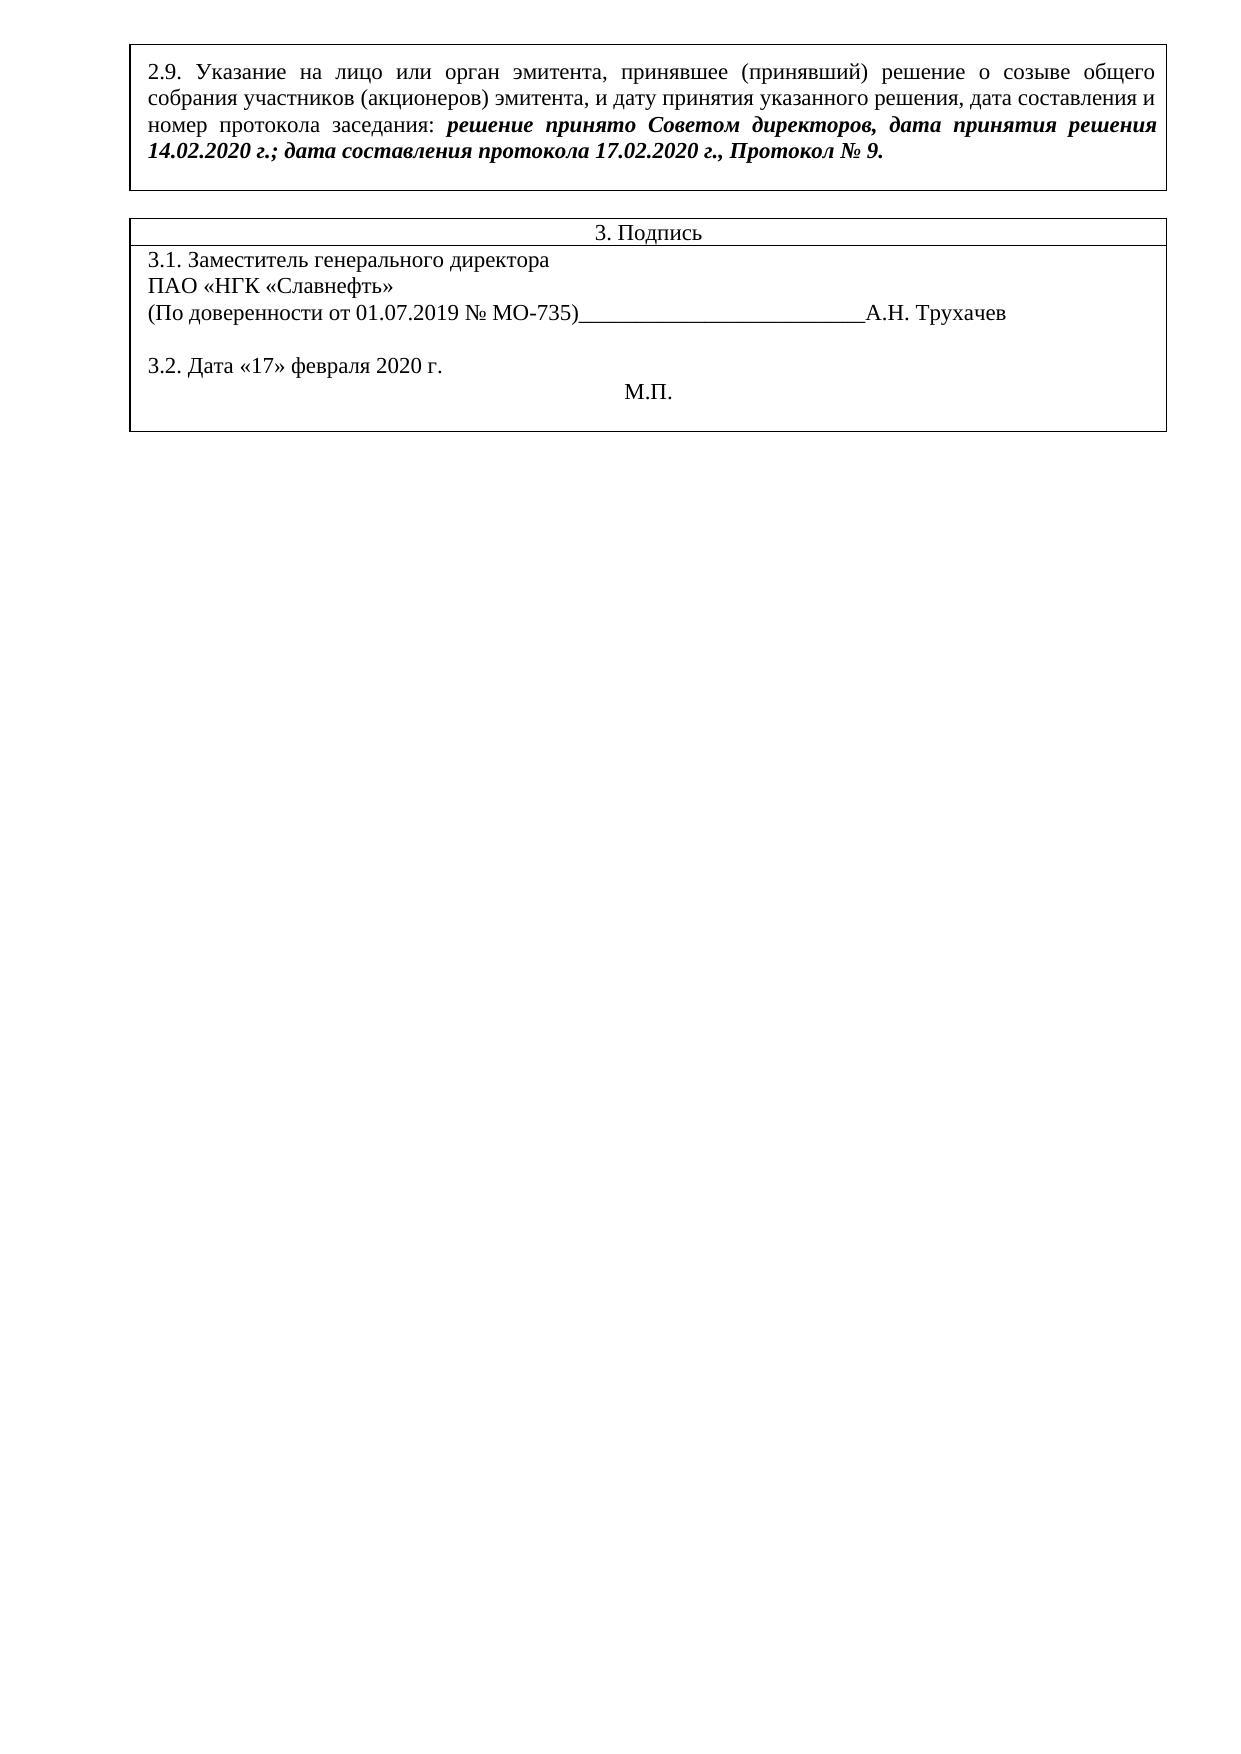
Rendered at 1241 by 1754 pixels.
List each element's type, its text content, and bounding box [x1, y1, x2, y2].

table_cell 3.1. Заместитель генерального директора ПАО «НГК «Славнефть» (По доверенности от 01.07.2019 № МО-735)_________________________А.Н. Трухачев 3.2. Дата «17» февраля 2020 г. М.П. [131, 246, 1166, 431]
table_header 3. Подпись [131, 219, 1166, 245]
table_cell 2.9. Указание на лицо или орган эмитента, принявшее (принявший) решение о созыве общего собрания участников (акционеров) эмитента, и дату принятия указанного решения, дата составления и номер протокола заседания: решение принято Советом директоров, дата принятия решения 14.02.2020 г.; дата составления протокола 17.02.2020 г., Протокол № 9. [131, 45, 1166, 190]
